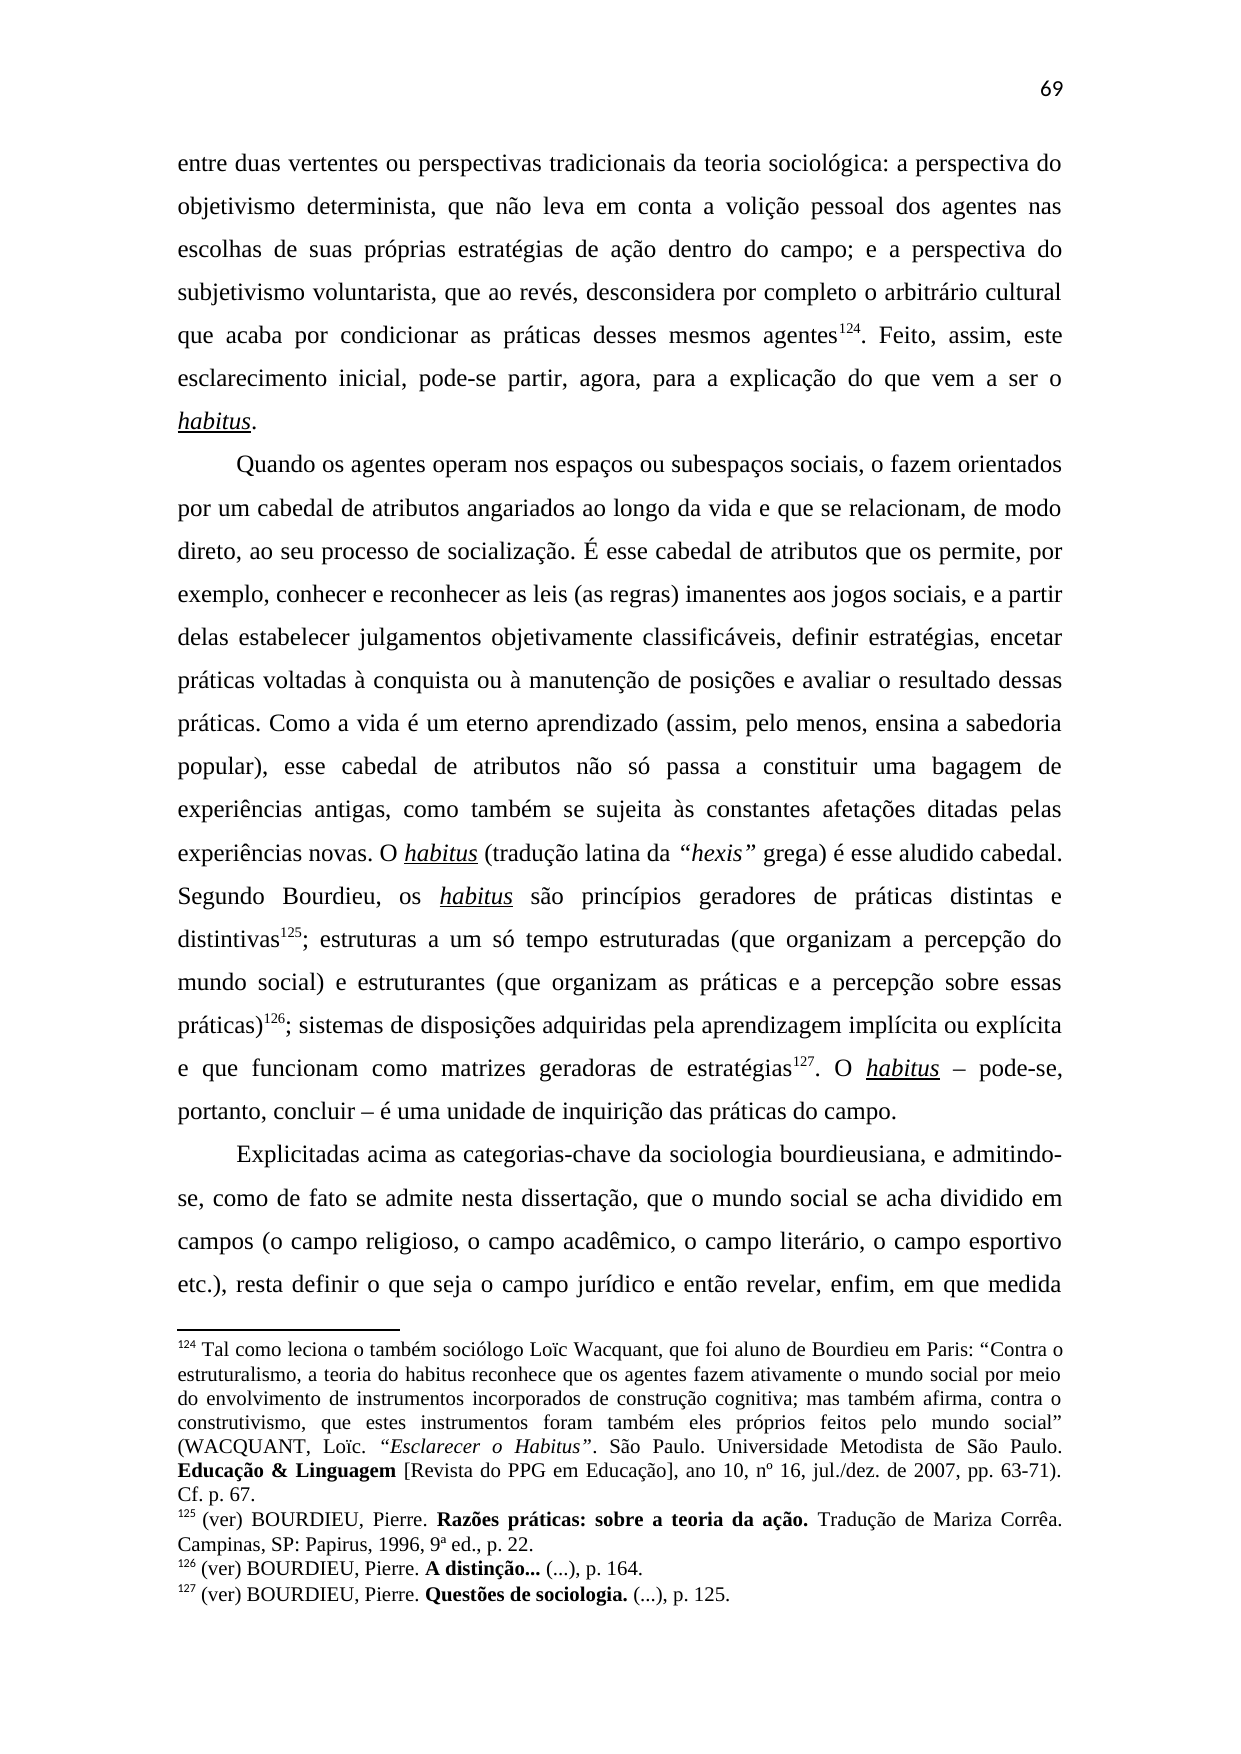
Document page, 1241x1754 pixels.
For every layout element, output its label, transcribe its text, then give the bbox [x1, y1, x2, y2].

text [177, 1139, 1063, 1298]
text Quando os agentes operam nos espaços ou subespaços sociais, o fazem orientados por um cabedal de atributos angariados ao longo da vida e que se relacionam, de modo direto, ao seu processo de socialização. É esse cabedal de atributos que os permite, por exemplo, conhecer e reconhecer as leis (as regras) imanentes aos jogos sociais, e a partir delas estabelecer julgamentos objetivamente classificáveis, definir estratégias, encetar práticas voltadas à conquista ou à manutenção de posições e avaliar o resultado dessas práticas. Como a vida é um eterno aprendizado (assim, pelo menos, ensina a sabedoria popular), esse cabedal de atributos não só passa a constituir uma bagagem de experiências antigas, como também se sujeita às constantes afetações ditadas pelas experiências novas. O habitus (tradução latina da “hexis” grega) é esse aludido cabedal. Segundo Bourdieu, os habitus são princípios geradores de práticas distintas e distintivas; estruturas a um só tempo estruturadas (que organizam a percepção do mundo social) e estruturantes (que organizam as práticas e a percepção sobre essas práticas); sistemas de disposições adquiridas pela aprendizagem implícita ou explícita e que funcionam como matrizes geradoras de estratégias. O habitus – pode-se, portanto, concluir – é uma unidade de inquirição das práticas do campo. [177, 449, 1063, 1125]
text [177, 148, 1063, 435]
